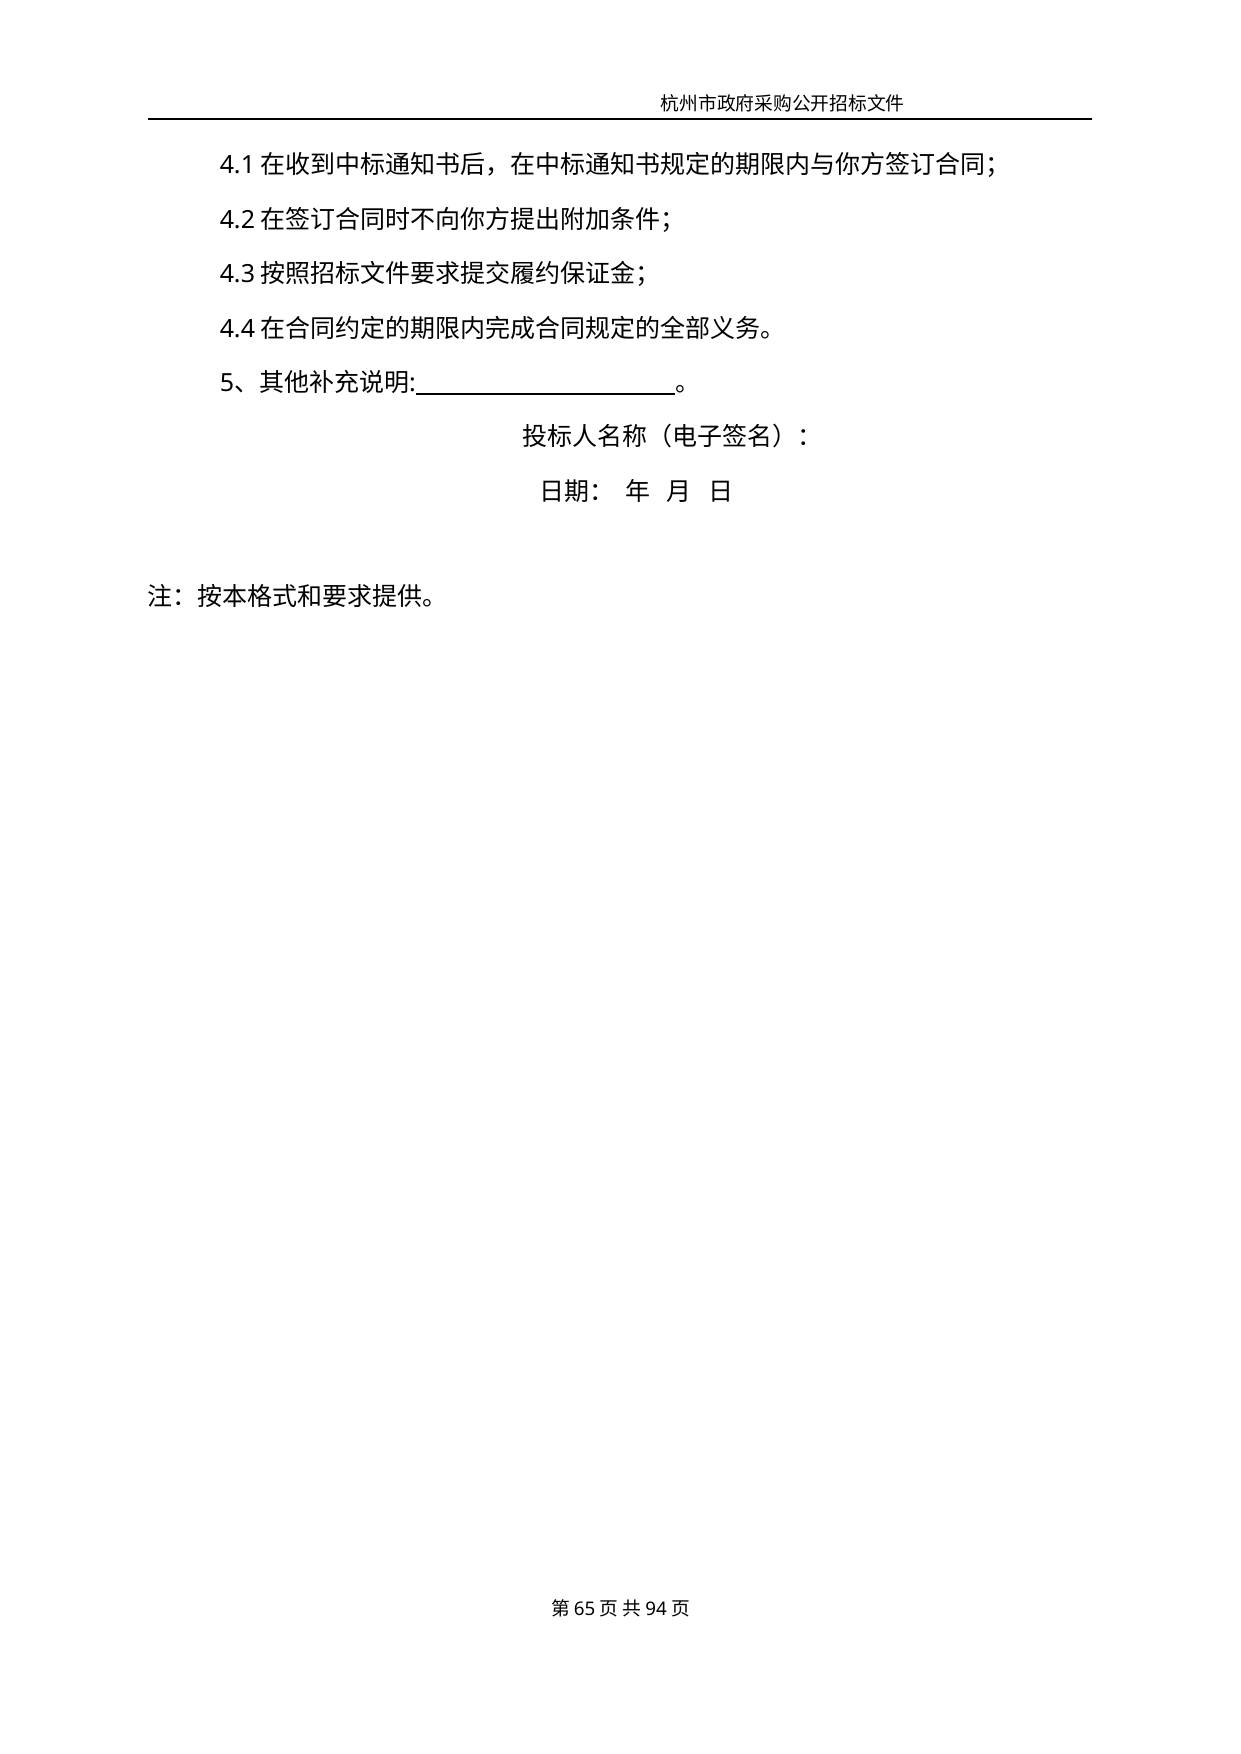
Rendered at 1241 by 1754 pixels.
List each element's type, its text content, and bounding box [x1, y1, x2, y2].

text 4.3按照招标文件要求提交履约保证金； [169, 254, 1092, 290]
text 投标人名称（电子签名）： [148, 417, 1092, 453]
text 5、其他补充说明: 。 [169, 362, 1092, 399]
text 日期： 年 月 日 [148, 471, 1092, 507]
text 注：按本格式和要求提供。 [148, 577, 1049, 613]
text 4.4在合同约定的期限内完成合同规定的全部义务。 [169, 308, 1092, 344]
text 4.2在签订合同时不向你方提出附加条件； [169, 199, 1092, 236]
text 4.1在收到中标通知书后，在中标通知书规定的期限内与你方签订合同； [169, 145, 1092, 181]
